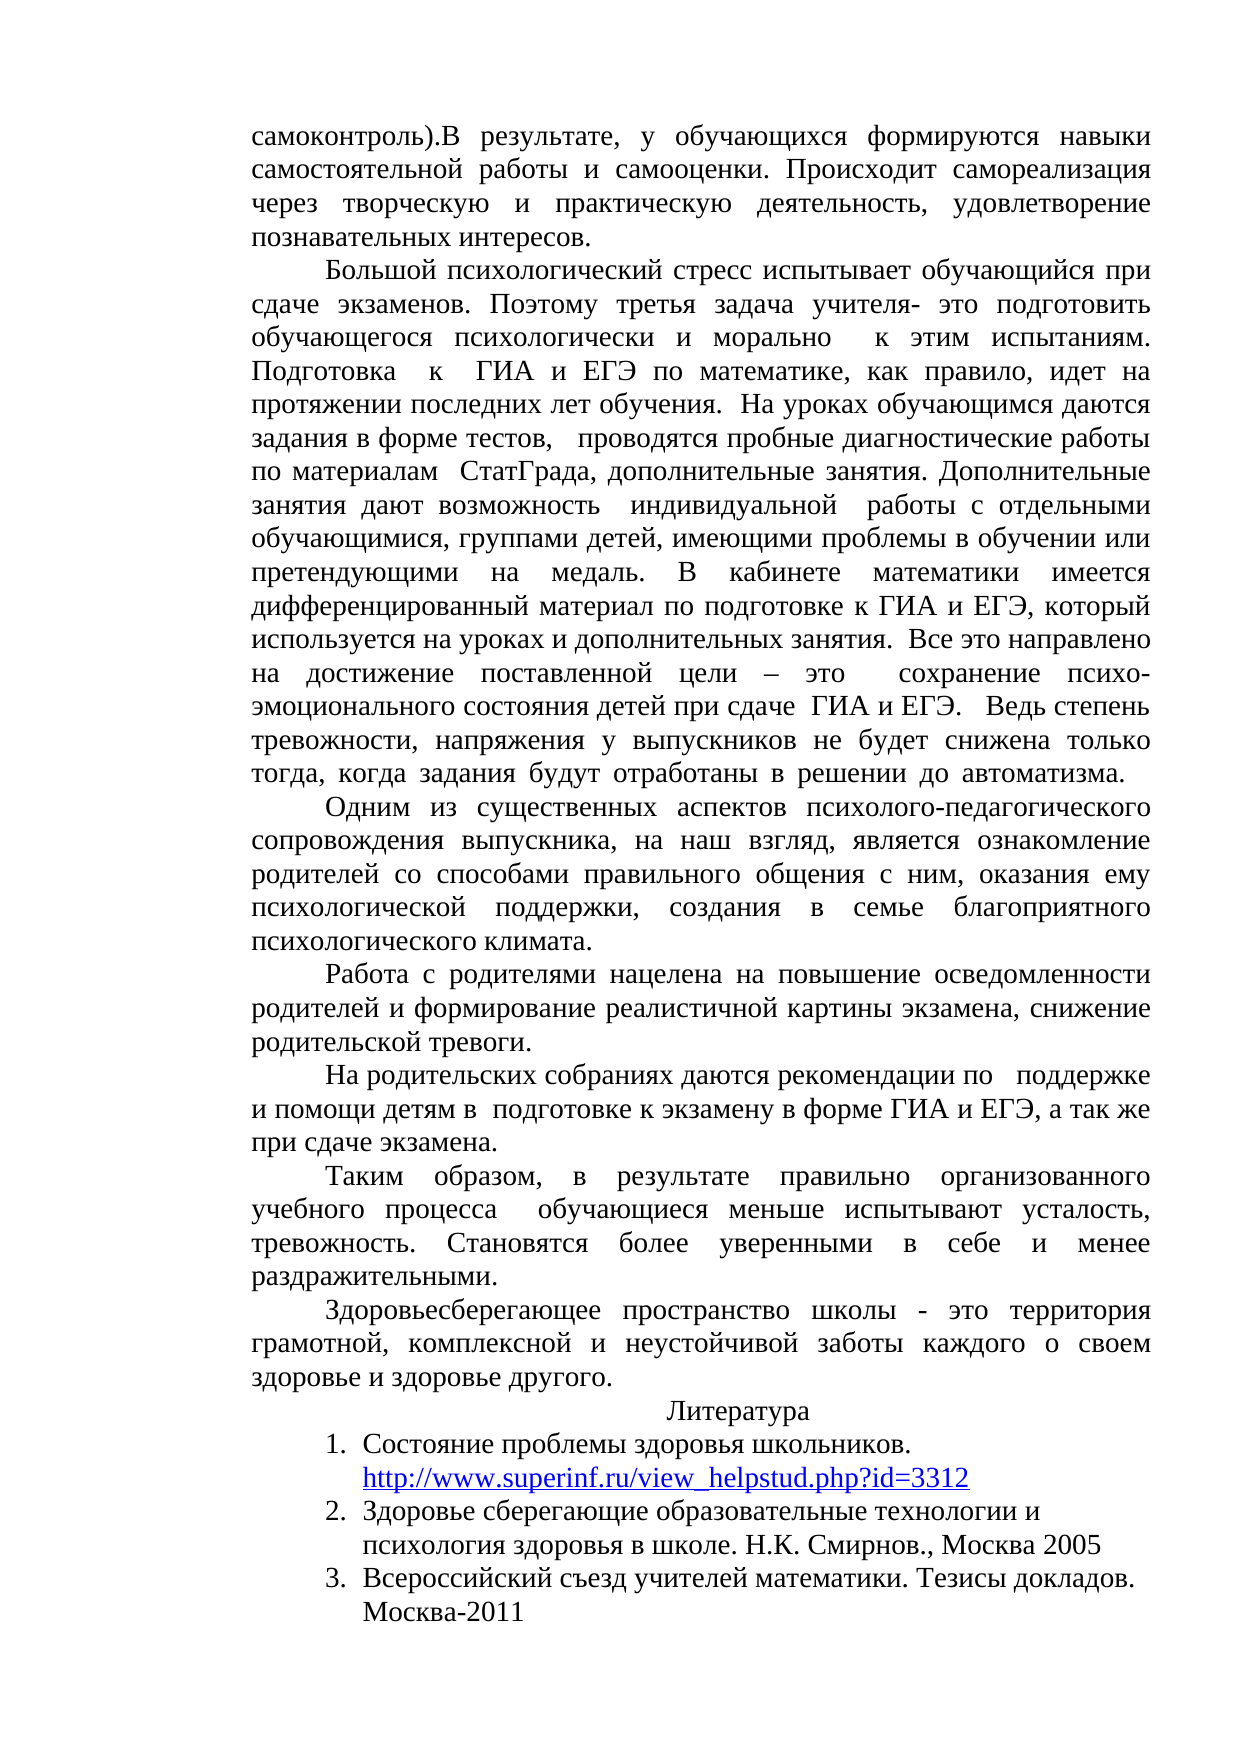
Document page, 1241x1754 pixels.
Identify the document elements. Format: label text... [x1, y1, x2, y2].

list Состояние проблемы здоровья школьников. http://www.superinf.ru/view_helpstud.php?id=3312 [325, 1426, 1152, 1493]
text Литература [251, 1393, 1152, 1426]
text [251, 118, 1152, 1158]
list Всероссийский съезд учителей математики. Тезисы докладов. Москва-2011 [325, 1560, 1152, 1627]
text Таким образом, в результате правильно организованного учебного процесса обучающиеся меньше испытывают усталость, тревожность. Становятся более уверенными в себе и менее раздражительными. Здоровьесберегающее пространство школы - это территория грамотной, комплексной и неустойчивой заботы каждого о своем здоровье и здоровье другого. [251, 1158, 1152, 1393]
list Здоровье сберегающие образовательные технологии и психология здоровья в школе. Н.К. Смирнов., Москва 2005 [325, 1493, 1152, 1560]
